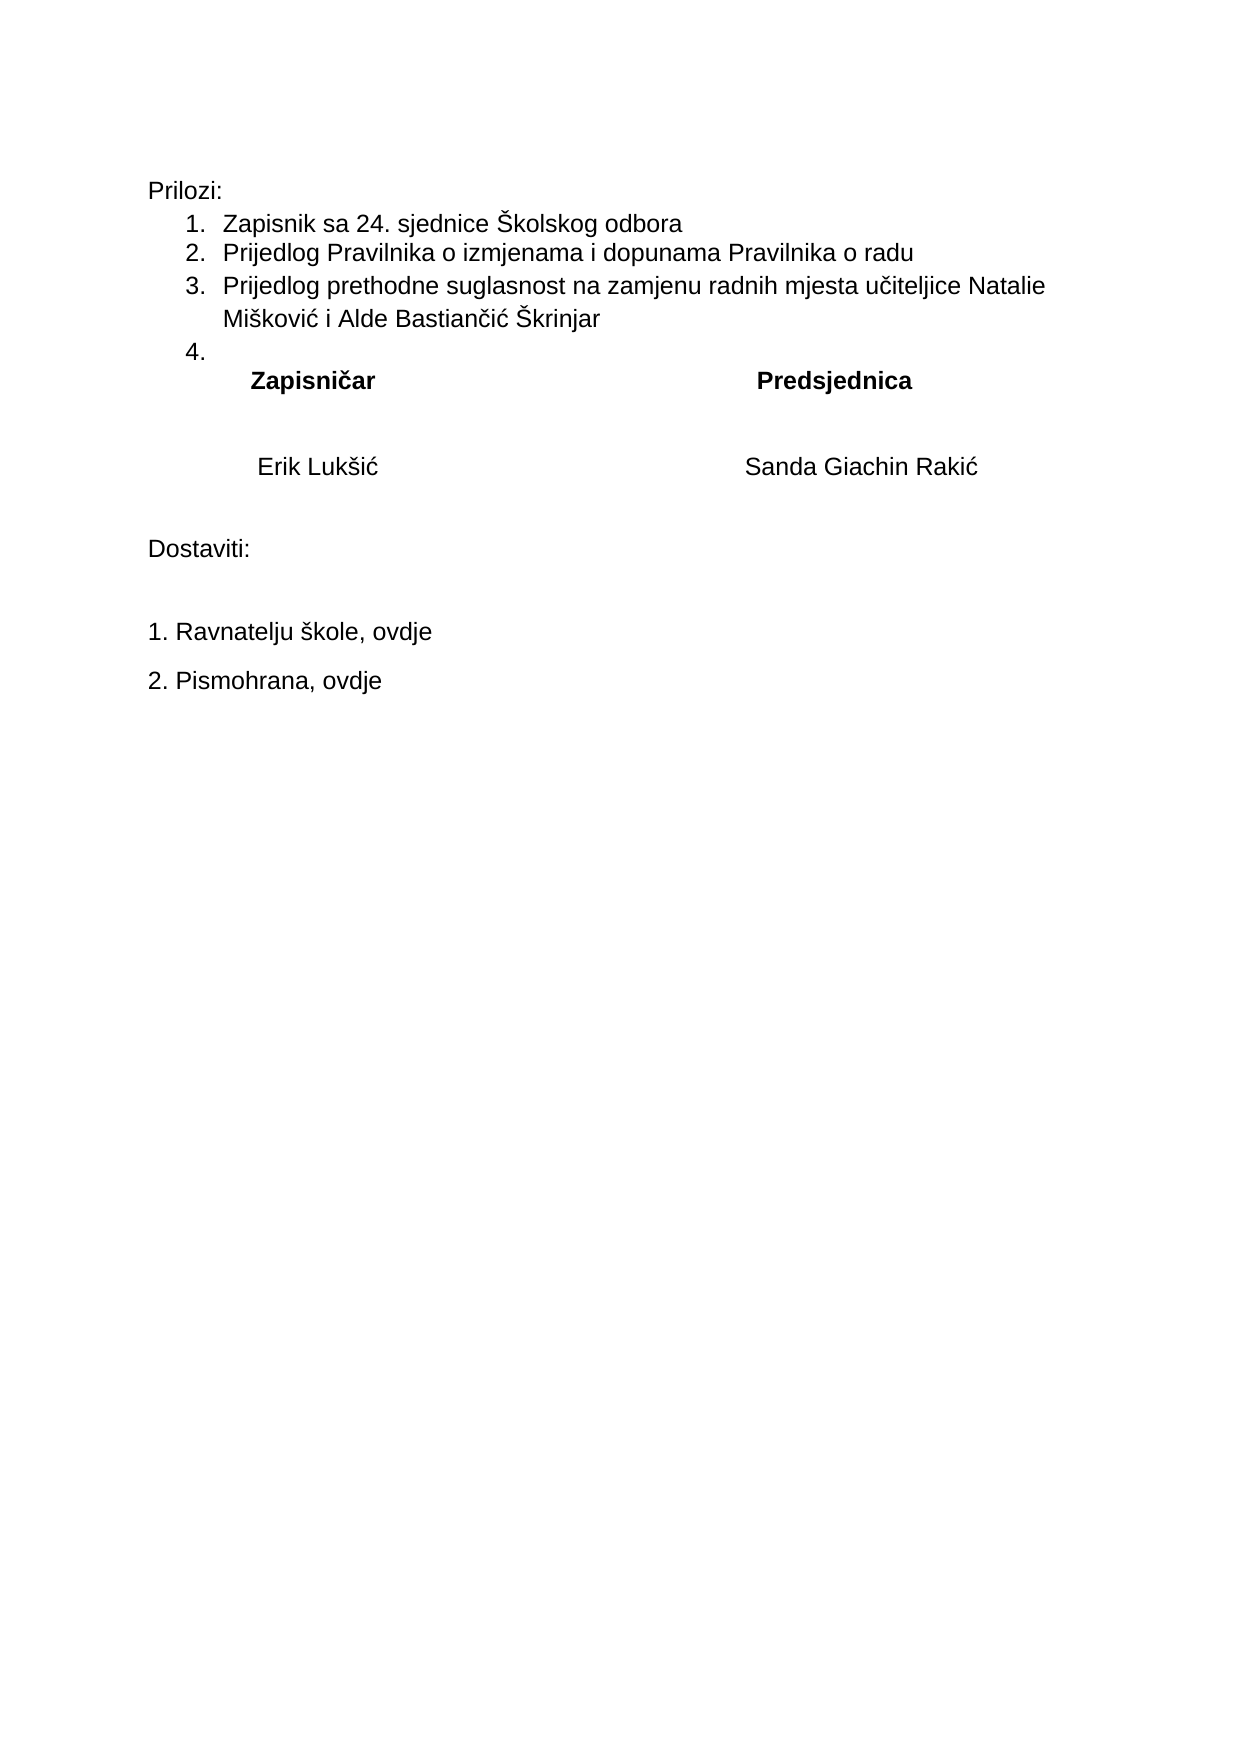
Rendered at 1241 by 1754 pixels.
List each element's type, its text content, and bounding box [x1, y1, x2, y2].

list Zapisnik sa 24. sjednice Školskog odbora [185, 209, 1093, 238]
list Prijedlog prethodne suglasnost na zamjenu radnih mjesta učiteljice Natalie Mišković i Alde Bastiančić Škrinjar [185, 271, 1093, 333]
text 2. Pismohrana, ovdje [148, 666, 1093, 695]
text 1. Ravnatelju škole, ovdje [148, 588, 1093, 645]
list Prilozi: [148, 176, 1093, 205]
text Zapisničar Predsjednica [223, 366, 1093, 395]
list Prijedlog Pravilnika o izmjenama i dopunama Pravilnika o radu [185, 238, 1093, 267]
text Erik Lukšić Sanda Giachin Rakić [221, 451, 1093, 480]
text Dostaviti: [148, 534, 1093, 563]
